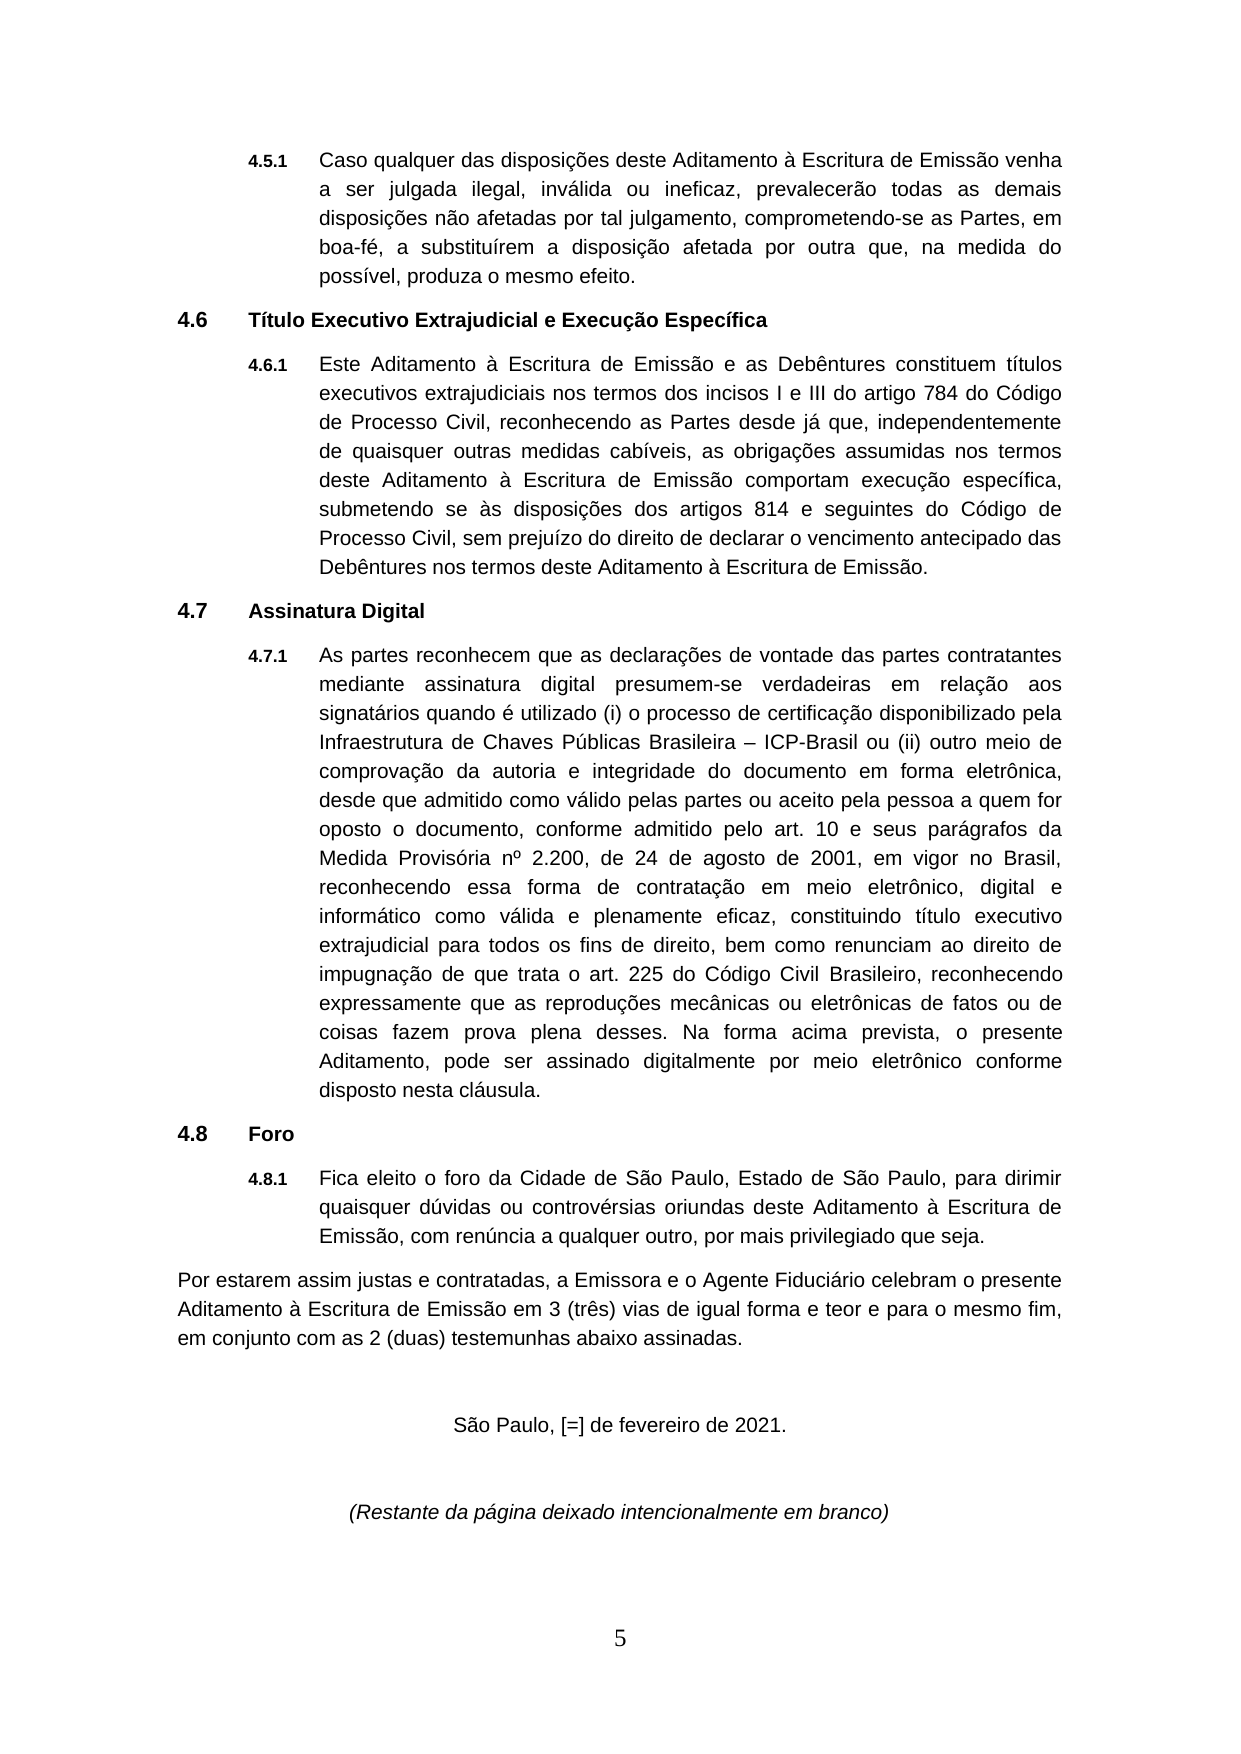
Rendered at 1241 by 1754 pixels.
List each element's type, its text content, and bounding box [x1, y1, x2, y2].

list Título Executivo Extrajudicial e Execução Específica [177, 307, 1063, 332]
text Por estarem assim justas e contratadas, a Emissora e o Agente Fiduciário celebram o presente Aditamento à Escritura de Emissão em 3 (três) vias de igual forma e teor e para o mesmo fim, em conjunto com as 2 (duas) testemunhas abaixo assinadas. [177, 1268, 1063, 1349]
list Caso qualquer das disposições deste Aditamento à Escritura de Emissão venha a ser julgada ilegal, inválida ou ineficaz, prevalecerão todas as demais disposições não afetadas por tal julgamento, comprometendo-se as Partes, em boa-fé, a substituírem a disposição afetada por outra que, na medida do possível, produza o mesmo efeito. [248, 148, 1063, 287]
list Fica eleito o foro da Cidade de São Paulo, Estado de São Paulo, para dirimir quaisquer dúvidas ou controvérsias oriundas deste Aditamento à Escritura de Emissão, com renúncia a qualquer outro, por mais privilegiado que seja. [248, 1166, 1063, 1248]
text São Paulo, [=] de fevereiro de 2021. [177, 1413, 1063, 1437]
text (Restante da página deixado intencionalmente em branco) [177, 1500, 1063, 1524]
list Foro [177, 1121, 1063, 1146]
list As partes reconhecem que as declarações de vontade das partes contratantes mediante assinatura digital presumem-se verdadeiras em relação aos signatários quando é utilizado (i) o processo de certificação disponibilizado pela Infraestrutura de Chaves Públicas Brasileira – ICP-Brasil ou (ii) outro meio de comprovação da autoria e integridade do documento em forma eletrônica, desde que admitido como válido pelas partes ou aceito pela pessoa a quem for oposto o documento, conforme admitido pelo art. 10 e seus parágrafos da Medida Provisória nº 2.200, de 24 de agosto de 2001, em vigor no Brasil, reconhecendo essa forma de contratação em meio eletrônico, digital e informático como válida e plenamente eficaz, constituindo título executivo extrajudicial para todos os fins de direito, bem como renunciam ao direito de impugnação de que trata o art. 225 do Código Civil Brasileiro, reconhecendo expressamente que as reproduções mecânicas ou eletrônicas de fatos ou de coisas fazem prova plena desses. Na forma acima prevista, o presente Aditamento, pode ser assinado digitalmente por meio eletrônico conforme disposto nesta cláusula. [248, 643, 1063, 1102]
list Este Aditamento à Escritura de Emissão e as Debêntures constituem títulos executivos extrajudiciais nos termos dos incisos I e III do artigo 784 do Código de Processo Civil, reconhecendo as Partes desde já que, independentemente de quaisquer outras medidas cabíveis, as obrigações assumidas nos termos deste Aditamento à Escritura de Emissão comportam execução específica, submetendo se às disposições dos artigos 814 e seguintes do Código de Processo Civil, sem prejuízo do direito de declarar o vencimento antecipado das Debêntures nos termos deste Aditamento à Escritura de Emissão. [248, 352, 1063, 579]
list Assinatura Digital [177, 598, 1063, 623]
